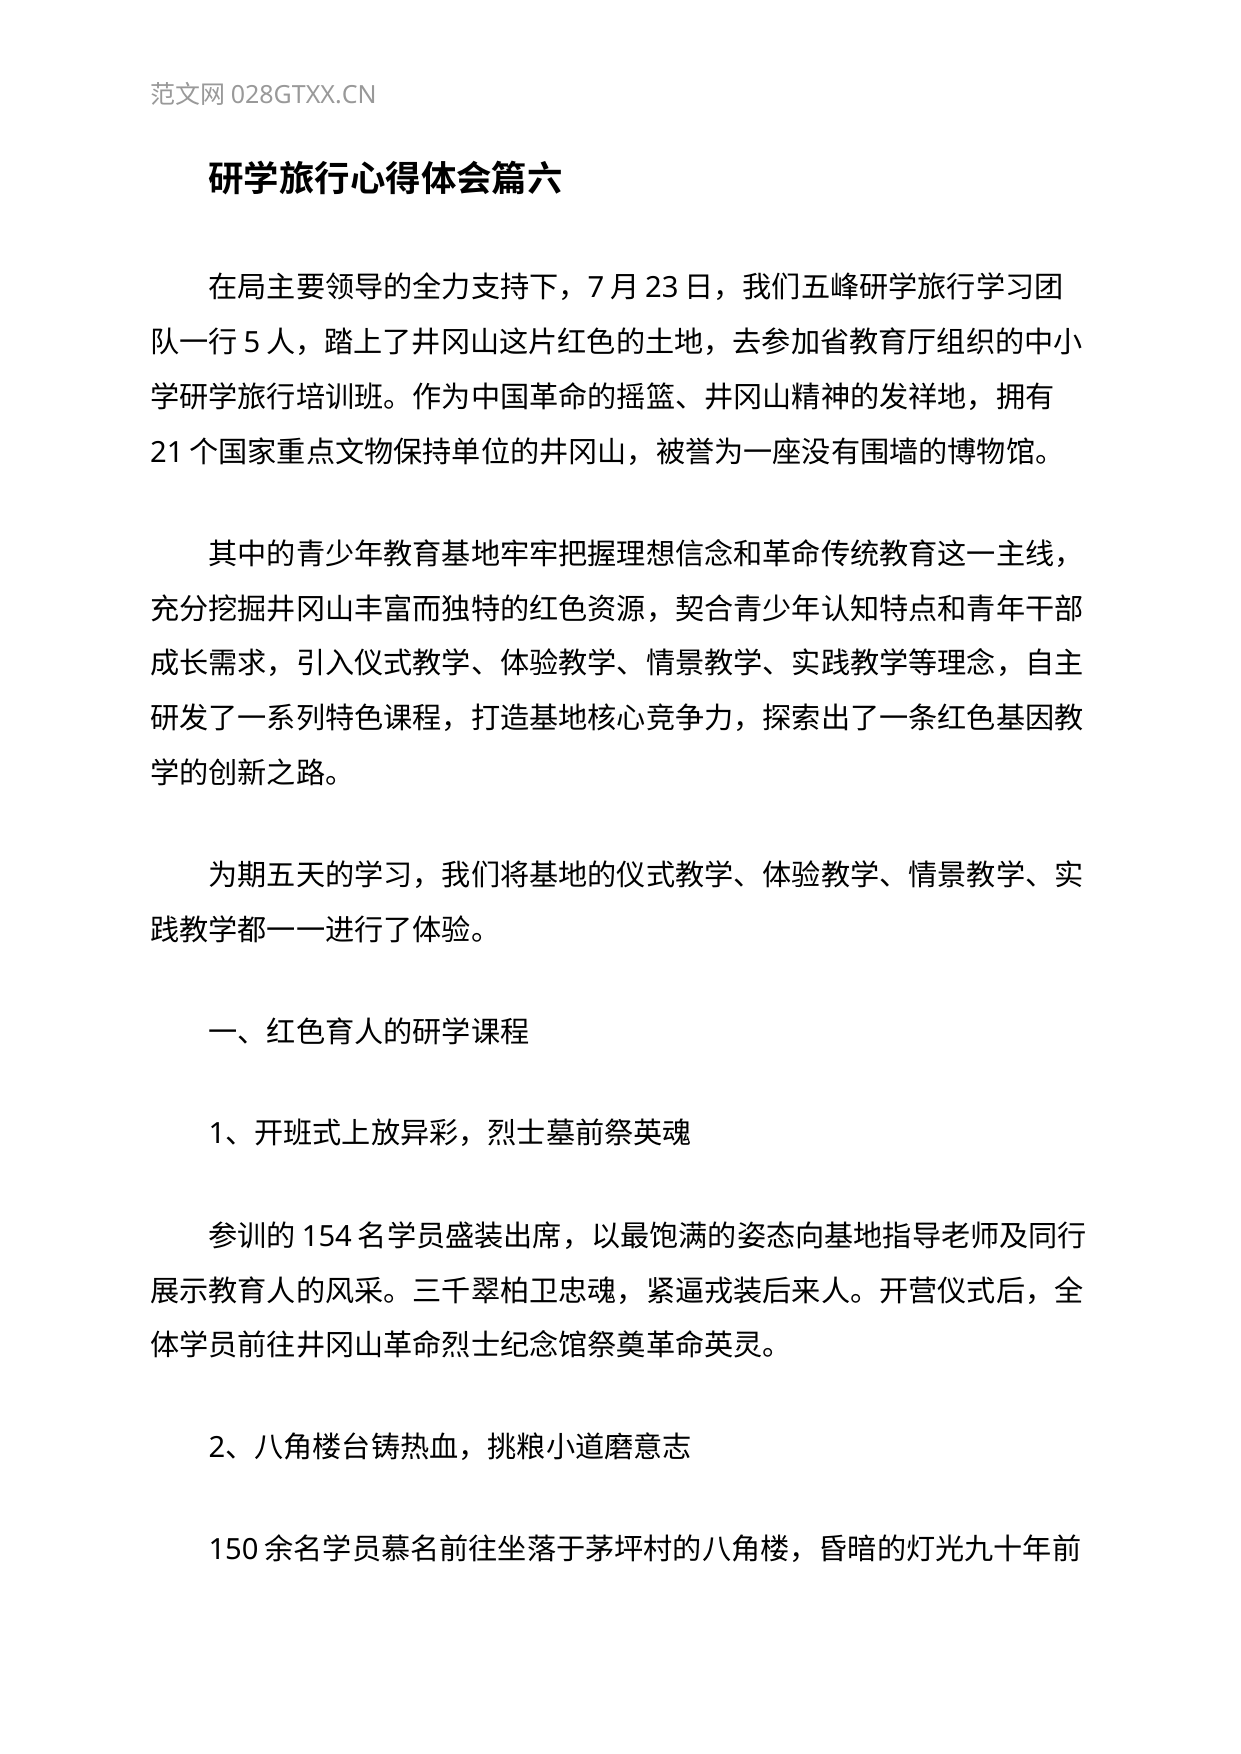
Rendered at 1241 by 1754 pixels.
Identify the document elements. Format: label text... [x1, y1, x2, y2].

text 1、开班式上放异彩，烈士墓前祭英魂 [150, 1110, 1090, 1152]
text 其中的青少年教育基地牢牢把握理想信念和革命传统教育这一主线，充分挖掘井冈山丰富而独特的红色资源，契合青少年认知特点和青年干部成长需求，引入仪式教学、体验教学、情景教学、实践教学等理念，自主研发了一系列特色课程，打造基地核心竞争力，探索出了一条红色基因教学的创新之路。 [150, 530, 1090, 792]
text 研学旅行心得体会篇六 [150, 150, 1090, 201]
text 2、八角楼台铸热血，挑粮小道磨意志 [150, 1424, 1090, 1466]
text 为期五天的学习，我们将基地的仪式教学、体验教学、情景教学、实践教学都一一进行了体验。 [150, 852, 1090, 949]
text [150, 1526, 1090, 1568]
text 一、红色育人的研学课程 [150, 1008, 1090, 1051]
text 参训的154名学员盛装出席，以最饱满的姿态向基地指导老师及同行展示教育人的风采。三千翠柏卫忠魂，紧逼戎装后来人。开营仪式后，全体学员前往井冈山革命烈士纪念馆祭奠革命英灵。 [150, 1212, 1090, 1364]
text 在局主要领导的全力支持下，7月23日，我们五峰研学旅行学习团队一行5人，踏上了井冈山这片红色的土地，去参加省教育厅组织的中小学研学旅行培训班。作为中国革命的摇篮、井冈山精神的发祥地，拥有21个国家重点文物保持单位的井冈山，被誉为一座没有围墙的博物馆。 [150, 263, 1090, 471]
